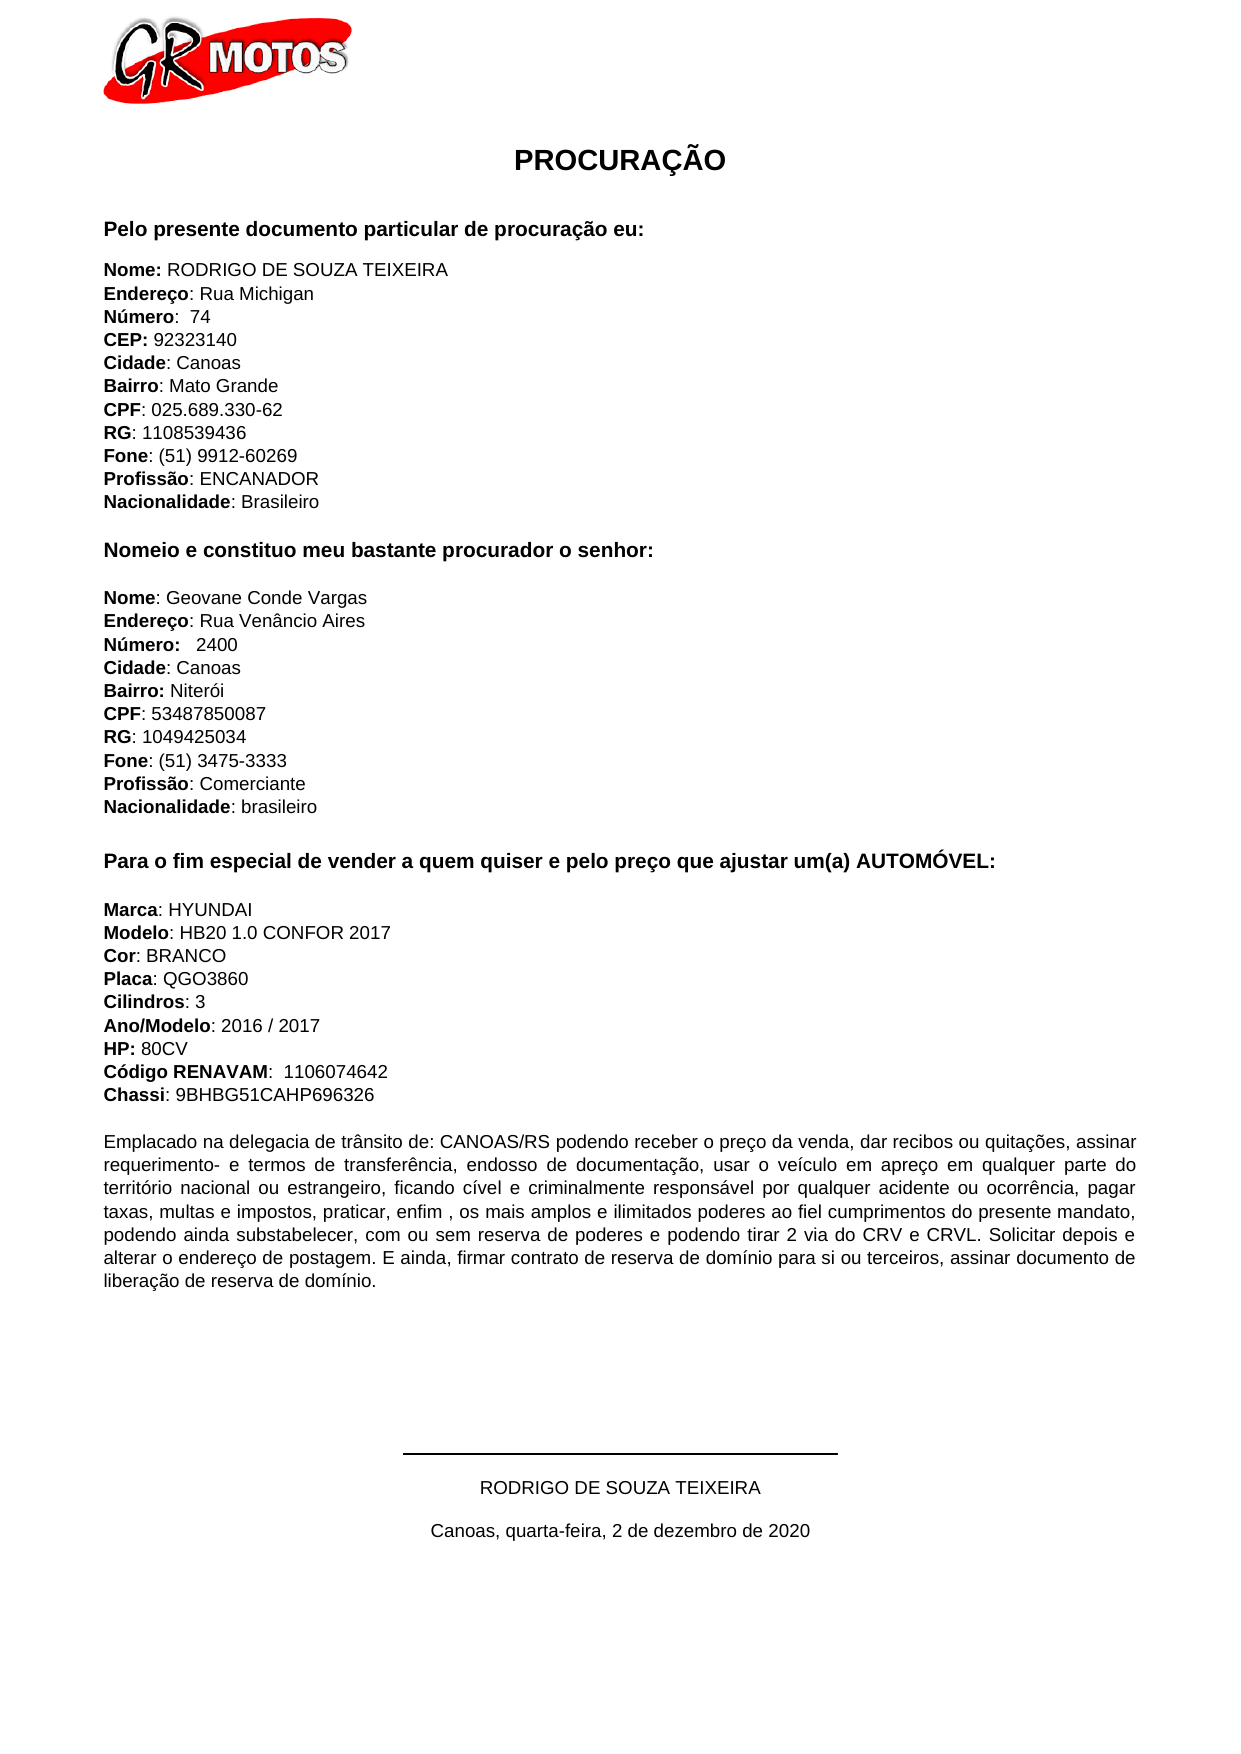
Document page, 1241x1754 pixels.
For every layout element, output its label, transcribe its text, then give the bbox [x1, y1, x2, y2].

table_header RODRIGO DE SOUZA TEIXEIRA [391, 1430, 849, 1519]
text Ano/Modelo: 2016 / 2017 [103, 1014, 1137, 1036]
text Nomeio e constituo meu bastante procurador o senhor: [103, 538, 1137, 562]
text Nome: RODRIGO DE SOUZA TEIXEIRA [103, 259, 1137, 281]
text CEP: 92323140 [103, 329, 1137, 350]
text Chassi: 9BHBG51CAHP696326 [103, 1084, 1137, 1106]
text Pelo presente documento particular de procuração eu: [103, 217, 1137, 241]
text Número: 74 [103, 306, 1137, 327]
text RG: 1108539436 [103, 422, 1137, 443]
text Código RENAVAM: 1106074642 [103, 1061, 1137, 1083]
text HP: 80CV [103, 1038, 1137, 1059]
text Nome: Geovane Conde Vargas [103, 587, 1137, 608]
text Canoas, quarta-feira, 2 de dezembro de 2020 [103, 1519, 1137, 1541]
text Bairro: Mato Grande [103, 375, 1137, 397]
text Profissão: ENCANADOR [103, 468, 1137, 490]
text Cidade: Canoas [103, 657, 1137, 678]
text Cidade: Canoas [103, 352, 1137, 373]
text Profissão: Comerciante [103, 773, 1137, 794]
picture [103, 0, 387, 119]
text Placa: QGO3860 [103, 968, 1137, 990]
text RG: 1049425034 [103, 726, 1137, 748]
text Bairro: Niterói [103, 680, 1137, 701]
text Cor: BRANCO [103, 945, 1137, 966]
text CPF: 025.689.330-62 [103, 398, 1137, 420]
text Emplacado na delegacia de trânsito de: CANOAS/RS podendo receber o preço da venda, dar recibos ou quitações, assinar requerimento- e termos de transferência, endosso de documentação, usar o veículo em apreço em qualquer parte do território nacional ou estrangeiro, ficando cível e criminalmente responsável por qualquer acidente ou ocorrência, pagar taxas, multas e impostos, praticar, enfim , os mais amplos e ilimitados poderes ao fiel cumprimentos do presente mandato, podendo ainda substabelecer, com ou sem reserva de poderes e podendo tirar 2 via do CRV e CRVL. Solicitar depois e alterar o endereço de postagem. E ainda, firmar contrato de reserva de domínio para si ou terceiros, assinar documento de liberação de reserva de domínio. [103, 1131, 1137, 1292]
text Nacionalidade: Brasileiro [103, 491, 1137, 513]
text Fone: (51) 3475-3333 [103, 749, 1137, 771]
text CPF: 53487850087 [103, 703, 1137, 724]
text Modelo: HB20 1.0 CONFOR 2017 [103, 922, 1137, 943]
text Número: 2400 [103, 633, 1137, 655]
text Cilindros: 3 [103, 991, 1137, 1013]
text Fone: (51) 9912-60269 [103, 445, 1137, 466]
text Nacionalidade: brasileiro [103, 796, 1137, 817]
text Marca: HYUNDAI [103, 898, 1137, 920]
text Para o fim especial de vender a quem quiser e pelo preço que ajustar um(a) AUTOMÓVEL: [103, 849, 1137, 873]
subtitle PROCURAÇÃO [103, 143, 1137, 177]
text Endereço: Rua Venâncio Aires [103, 610, 1137, 632]
text Endereço: Rua Michigan [103, 282, 1137, 304]
